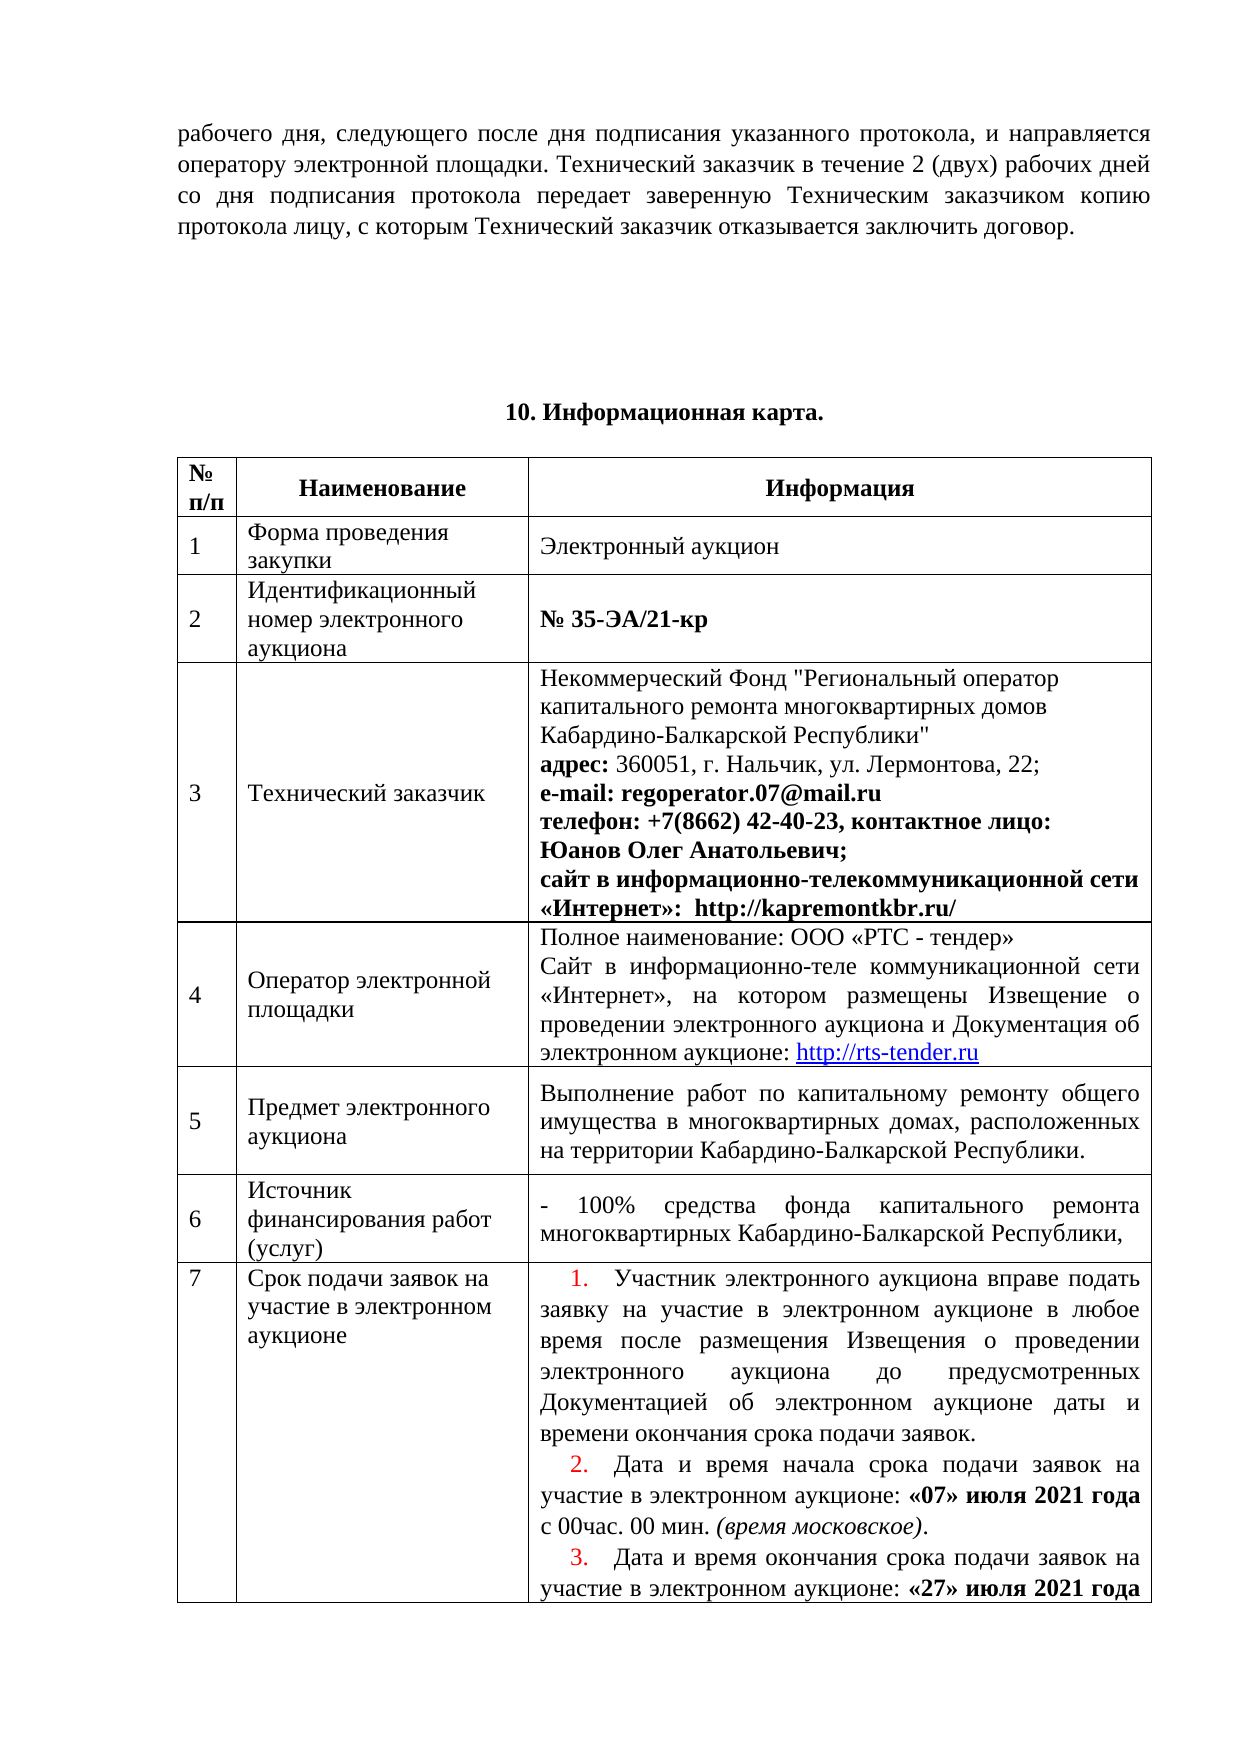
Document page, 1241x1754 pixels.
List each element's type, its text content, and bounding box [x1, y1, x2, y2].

text 10. Информационная карта. [177, 397, 1152, 426]
table_cell Электронный аукцион [529, 517, 1151, 574]
table_cell 7 [178, 1263, 236, 1602]
table_cell 6 [178, 1175, 236, 1262]
table_cell Предмет электронного аукциона [237, 1067, 528, 1174]
table_cell Полное наименование: ООО «РТС - тендер» Сайт в информационно-теле коммуникационной сети «Интернет», на котором размещены Извещение о проведении электронного аукциона и Документация об электронном аукционе: http://rts-tender.ru [529, 923, 1151, 1066]
table_cell Некоммерческий Фонд "Региональный оператор капитального ремонта многоквартирных домов Кабардино-Балкарской Республики" адрес: 360051, г. Нальчик, ул. Лермонтова, 22; e-mail: regoperator.07@mail.ru телефон: +7(8662) 42-40-23, контактное лицо: Юанов Олег Анатольевич; сайт в информационно-телекоммуникационной сети «Интернет»: http://kapremontkbr.ru/ [529, 663, 1151, 921]
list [177, 118, 1152, 240]
table_cell Идентификационный номер электронного аукциона [237, 575, 528, 662]
table_cell № 35-ЭА/21-кр [529, 575, 1151, 662]
table_cell 4 [178, 923, 236, 1066]
table_cell - 100% средства фонда капитального ремонта многоквартирных Кабардино-Балкарской Республики, [529, 1175, 1151, 1262]
table_cell 3 [178, 663, 236, 921]
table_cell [237, 1263, 528, 1602]
table_cell Форма проведения закупки [237, 517, 528, 574]
table_cell Источник финансирования работ (услуг) [237, 1175, 528, 1262]
table_cell 1 [178, 517, 236, 574]
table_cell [529, 1263, 1151, 1602]
table_header № п/п [178, 458, 236, 516]
table_header Информация [529, 458, 1151, 516]
table_cell 5 [178, 1067, 236, 1174]
table_cell Выполнение работ по капитальному ремонту общего имущества в многоквартирных домах, расположенных на территории Кабардино-Балкарской Республики. [529, 1067, 1151, 1174]
table_cell Оператор электронной площадки [237, 923, 528, 1066]
table_cell 2 [178, 575, 236, 662]
table_header Наименование [237, 458, 528, 516]
table_cell Технический заказчик [237, 663, 528, 921]
